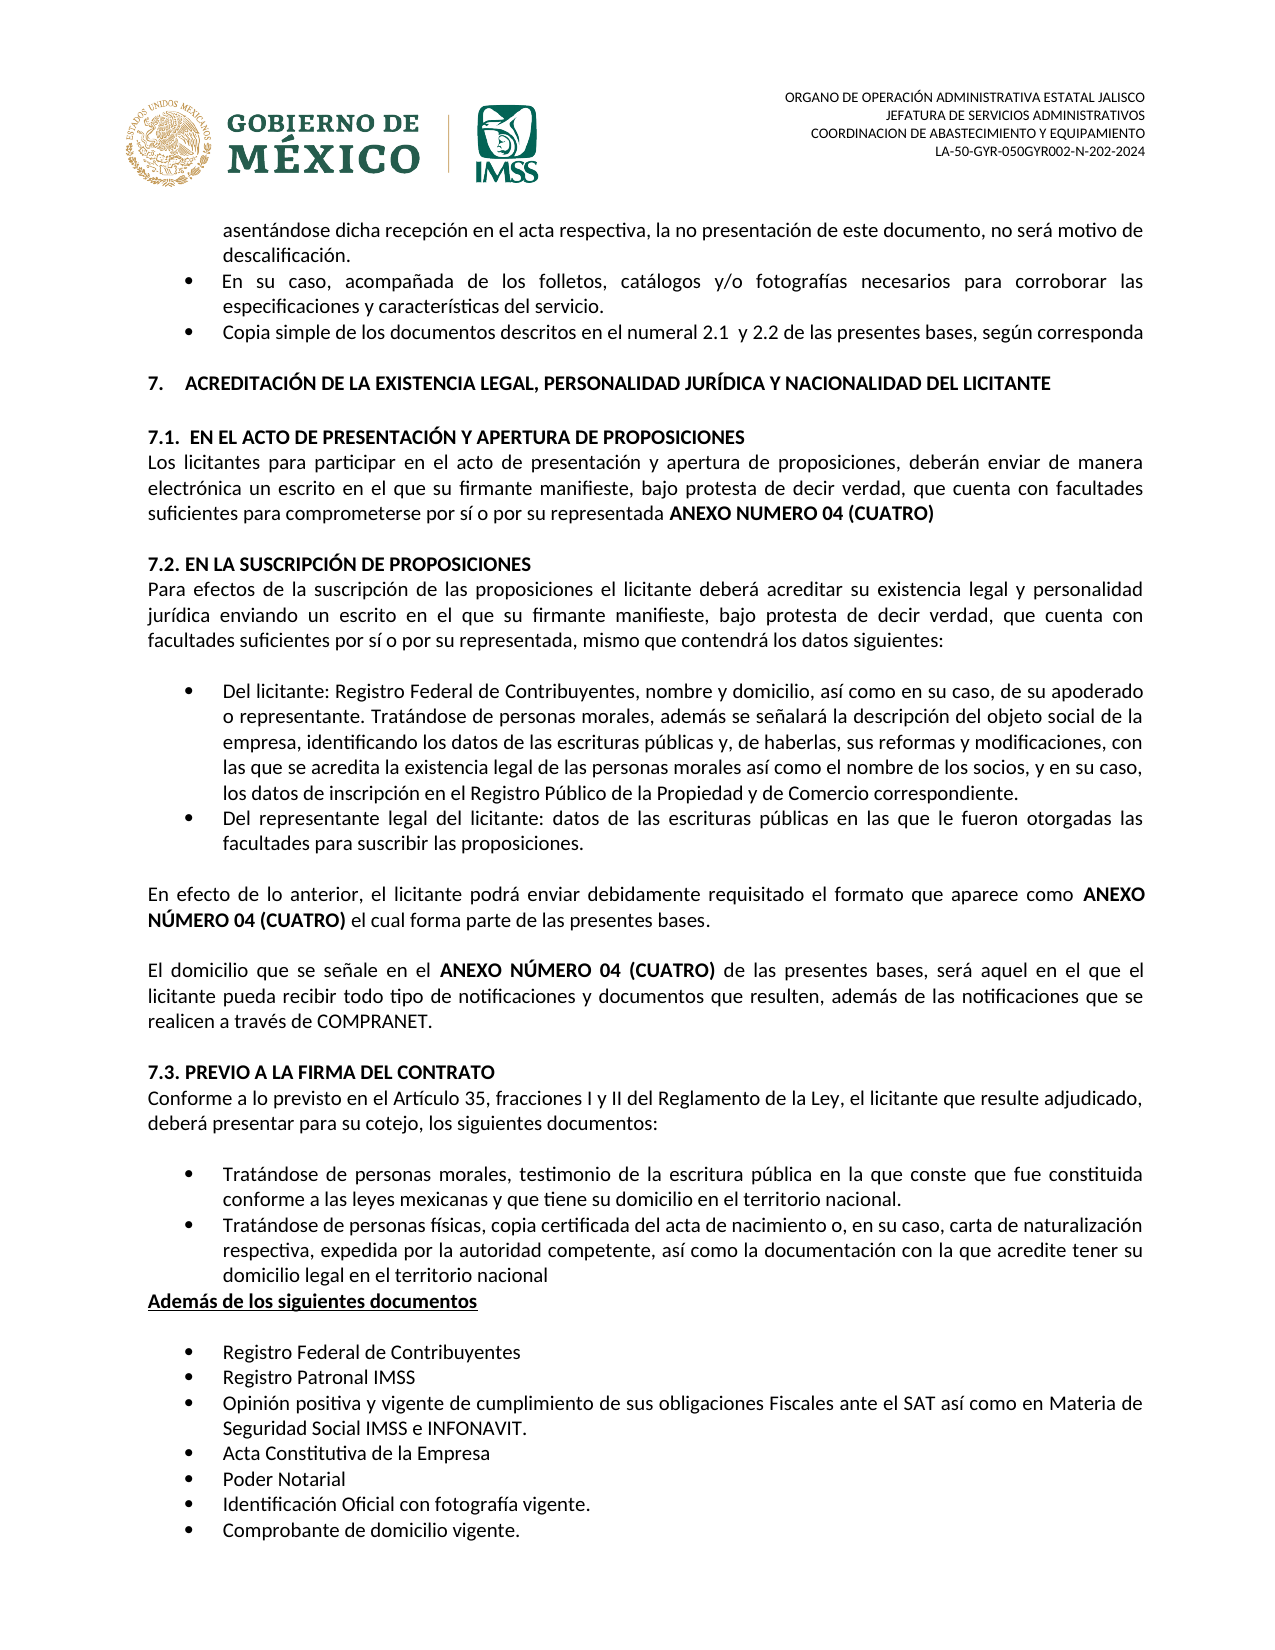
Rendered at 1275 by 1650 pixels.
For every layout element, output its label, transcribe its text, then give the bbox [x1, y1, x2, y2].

text 7.3. PREVIO A LA FIRMA DEL CONTRATO [148, 1059, 1145, 1085]
text Conforme a lo previsto en el Artículo 35, fracciones I y II del Reglamento de la Ley, el licitante que resulte adjudicado, deberá presentar para su cotejo, los siguientes documentos: [148, 1085, 1145, 1136]
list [185, 217, 1145, 268]
text Para efectos de la suscripción de las proposiciones el licitante deberá acreditar su existencia legal y personalidad jurídica enviando un escrito en el que su firmante manifieste, bajo protesta de decir verdad, que cuenta con facultades suficientes por sí o por su representada, mismo que contendrá los datos siguientes: [148, 576, 1145, 653]
list Comprobante de domicilio vigente. [185, 1517, 1145, 1542]
picture [17, 0, 1180, 266]
text 7.1. EN EL ACTO DE PRESENTACIÓN Y APERTURA DE PROPOSICIONES [148, 424, 1145, 449]
text En efecto de lo anterior, el licitante podrá enviar debidamente requisitado el formato que aparece como ANEXO NÚMERO 04 (CUATRO) el cual forma parte de las presentes bases. [148, 881, 1145, 932]
list Del licitante: Registro Federal de Contribuyentes, nombre y domicilio, así como en su caso, de su apoderado o representante. Tratándose de personas morales, además se señalará la descripción del objeto social de la empresa, identificando los datos de las escrituras públicas y, de haberlas, sus reformas y modificaciones, con las que se acredita la existencia legal de las personas morales así como el nombre de los socios, y en su caso, los datos de inscripción en el Registro Público de la Propiedad y de Comercio correspondiente. [185, 678, 1145, 805]
text El domicilio que se señale en el ANEXO NÚMERO 04 (CUATRO) de las presentes bases, será aquel en el que el licitante pueda recibir todo tipo de notificaciones y documentos que resulten, además de las notificaciones que se realicen a través de COMPRANET. [148, 958, 1145, 1034]
text 7. ACREDITACIÓN DE LA EXISTENCIA LEGAL, PERSONALIDAD JURÍDICA Y NACIONALIDAD DEL LICITANTE [148, 370, 1145, 395]
text Los licitantes para participar en el acto de presentación y apertura de proposiciones, deberán enviar de manera electrónica un escrito en el que su firmante manifieste, bajo protesta de decir verdad, que cuenta con facultades suficientes para comprometerse por sí o por su representada ANEXO NUMERO 04 (CUATRO) [148, 449, 1145, 526]
list En su caso, acompañada de los folletos, catálogos y/o fotografías necesarios para corroborar las especificaciones y características del servicio. [185, 268, 1145, 319]
list Acta Constitutiva de la Empresa [185, 1441, 1145, 1466]
list Poder Notarial [185, 1466, 1145, 1491]
list Registro Federal de Contribuyentes [185, 1339, 1145, 1364]
text 7.2. EN LA SUSCRIPCIÓN DE PROPOSICIONES [148, 551, 1145, 576]
list Del representante legal del licitante: datos de las escrituras públicas en las que le fueron otorgadas las facultades para suscribir las proposiciones. [185, 805, 1145, 856]
list Tratándose de personas morales, testimonio de la escritura pública en la que conste que fue constituida conforme a las leyes mexicanas y que tiene su domicilio en el territorio nacional. [185, 1161, 1145, 1212]
list Tratándose de personas físicas, copia certificada del acta de nacimiento o, en su caso, carta de naturalización respectiva, expedida por la autoridad competente, así como la documentación con la que acredite tener su domicilio legal en el territorio nacional [185, 1212, 1145, 1288]
text Además de los siguientes documentos [148, 1288, 1145, 1313]
list Registro Patronal IMSS [185, 1364, 1145, 1390]
list Identificación Oficial con fotografía vigente. [185, 1491, 1145, 1517]
list Opinión positiva y vigente de cumplimiento de sus obligaciones Fiscales ante el SAT así como en Materia de Seguridad Social IMSS e INFONAVIT. [185, 1390, 1145, 1441]
list Copia simple de los documentos descritos en el numeral 2.1 y 2.2 de las presentes bases, según corresponda [185, 319, 1145, 344]
